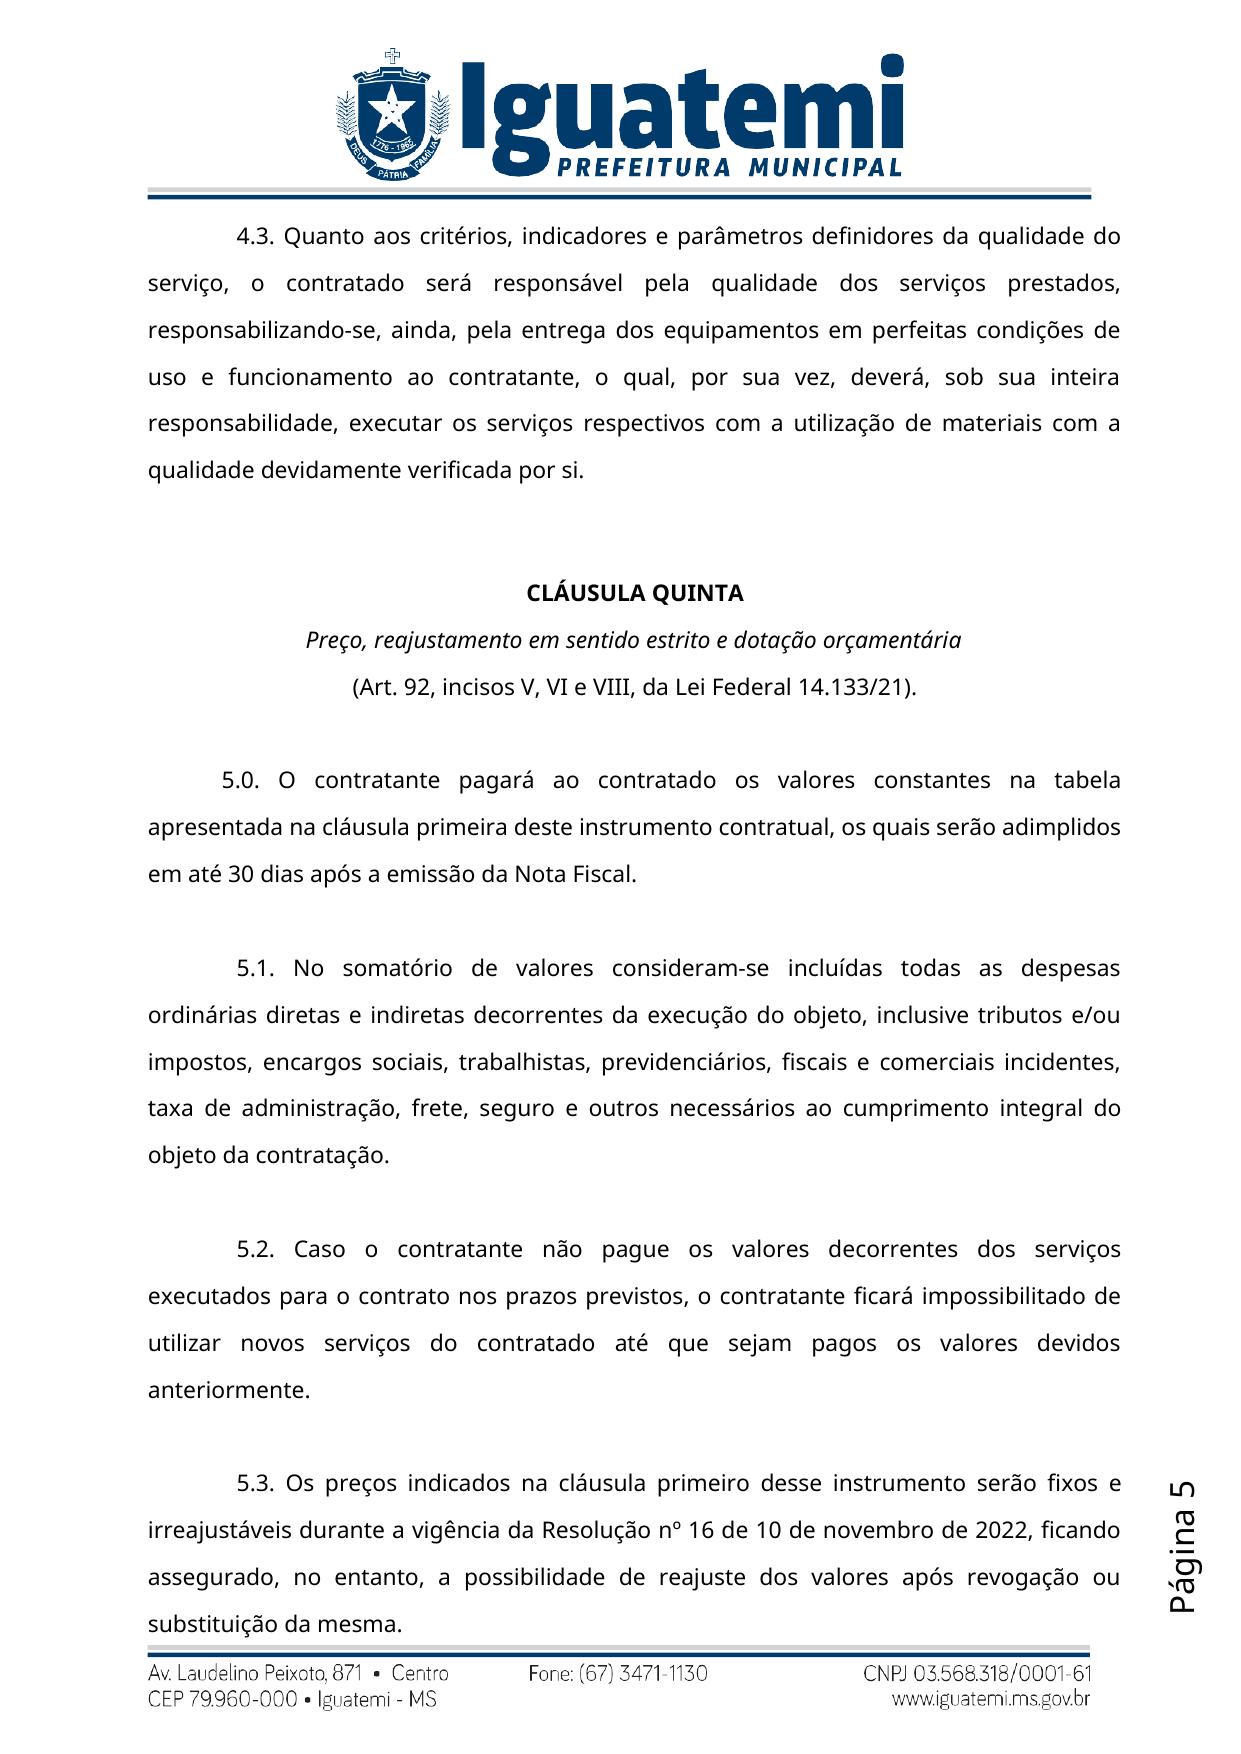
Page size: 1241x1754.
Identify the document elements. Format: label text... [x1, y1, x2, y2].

picture [864, 1663, 1090, 1683]
text Preço, reajustamento em sentido estrito e dotação orçamentária [148, 623, 1122, 655]
text 5.1. No somatório de valores consideram-se incluídas todas as despesas ordinárias diretas e indiretas decorrentes da execução do objeto, inclusive tributos e/ou impostos, encargos sociais, trabalhistas, previdenciários, fiscais e comerciais incidentes, taxa de administração, frete, seguro e outros necessários ao cumprimento integral do objeto da contratação. [148, 952, 1122, 1170]
text 5.0. O contratante pagará ao contratado os valores constantes na tabela apresentada na cláusula primeira deste instrumento contratual, os quais serão adimplidos em até 30 dias após a emissão da Nota Fiscal. [148, 764, 1122, 889]
text 4.3. Quanto aos critérios, indicadores e parâmetros definidores da qualidade do serviço, o contratado será responsável pela qualidade dos serviços prestados, responsabilizando-se, ainda, pela entrega dos equipamentos em perfeitas condições de uso e funcionamento ao contratante, o qual, por sua vez, deverá, sob sua inteira responsabilidade, executar os serviços respectivos com a utilização de materiais com a qualidade devidamente verificada por si. [148, 220, 1122, 485]
text 5.3. Os preços indicados na cláusula primeiro desse instrumento serão fixos e irreajustáveis durante a vigência da Resolução nº 16 de 10 de novembro de 2022, ficando assegurado, no entanto, a possibilidade de reajuste dos valores após revogação ou substituição da mesma. [148, 1467, 1122, 1639]
text (Art. 92, incisos V, VI e VIII, da Lei Federal 14.133/21). [148, 670, 1122, 702]
text CLÁUSULA QUINTA [148, 577, 1122, 608]
picture [892, 1688, 1090, 1710]
text 5.2. Caso o contratante não pague os valores decorrentes dos serviços executados para o contrato nos prazos previstos, o contratante ficará impossibilitado de utilizar novos serviços do contratado até que sejam pagos os valores devidos anteriormente. [148, 1233, 1122, 1405]
picture [530, 1663, 707, 1684]
picture [148, 1663, 448, 1711]
picture [335, 48, 904, 181]
